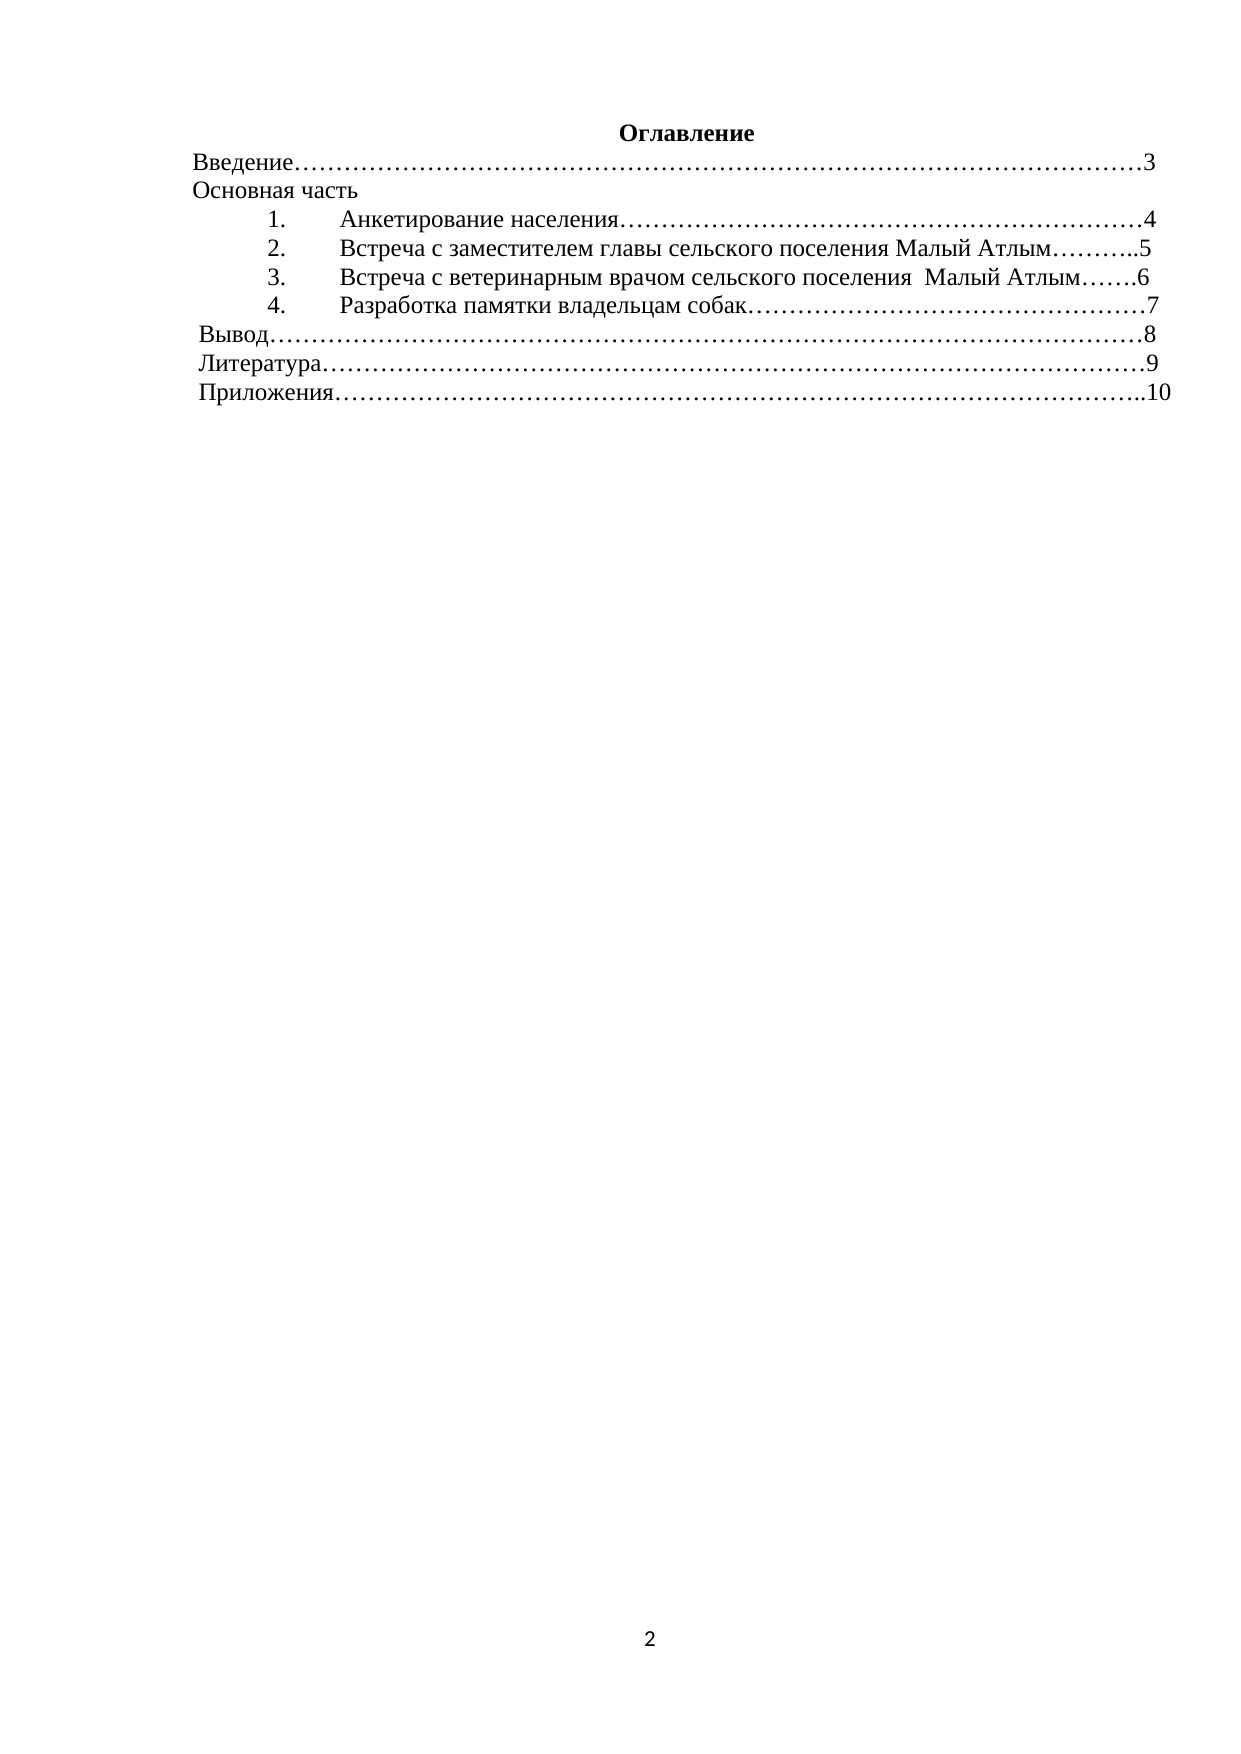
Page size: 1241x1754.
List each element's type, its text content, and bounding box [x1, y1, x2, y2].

text Основная часть [118, 176, 1181, 204]
text Литература………………………………………………………………………………………9 [118, 348, 1181, 377]
list Разработка памятки владельцам собак…………………………………………7 [193, 291, 1181, 319]
text Приложения……………………………………………………………………………………..10 [118, 377, 1181, 406]
list Встреча с заместителем главы сельского поселения Малый Атлым………..5 [193, 233, 1181, 262]
list Анкетирование населения………………………………………………………4 [193, 204, 1181, 233]
text Вывод……………………………………………………………………………………………8 [118, 319, 1181, 348]
text Оглавление [118, 118, 1181, 147]
list Встреча с ветеринарным врачом сельского поселения Малый Атлым…….6 [193, 262, 1181, 291]
text Введение…………………………………………………………………………………………3 [118, 147, 1181, 176]
